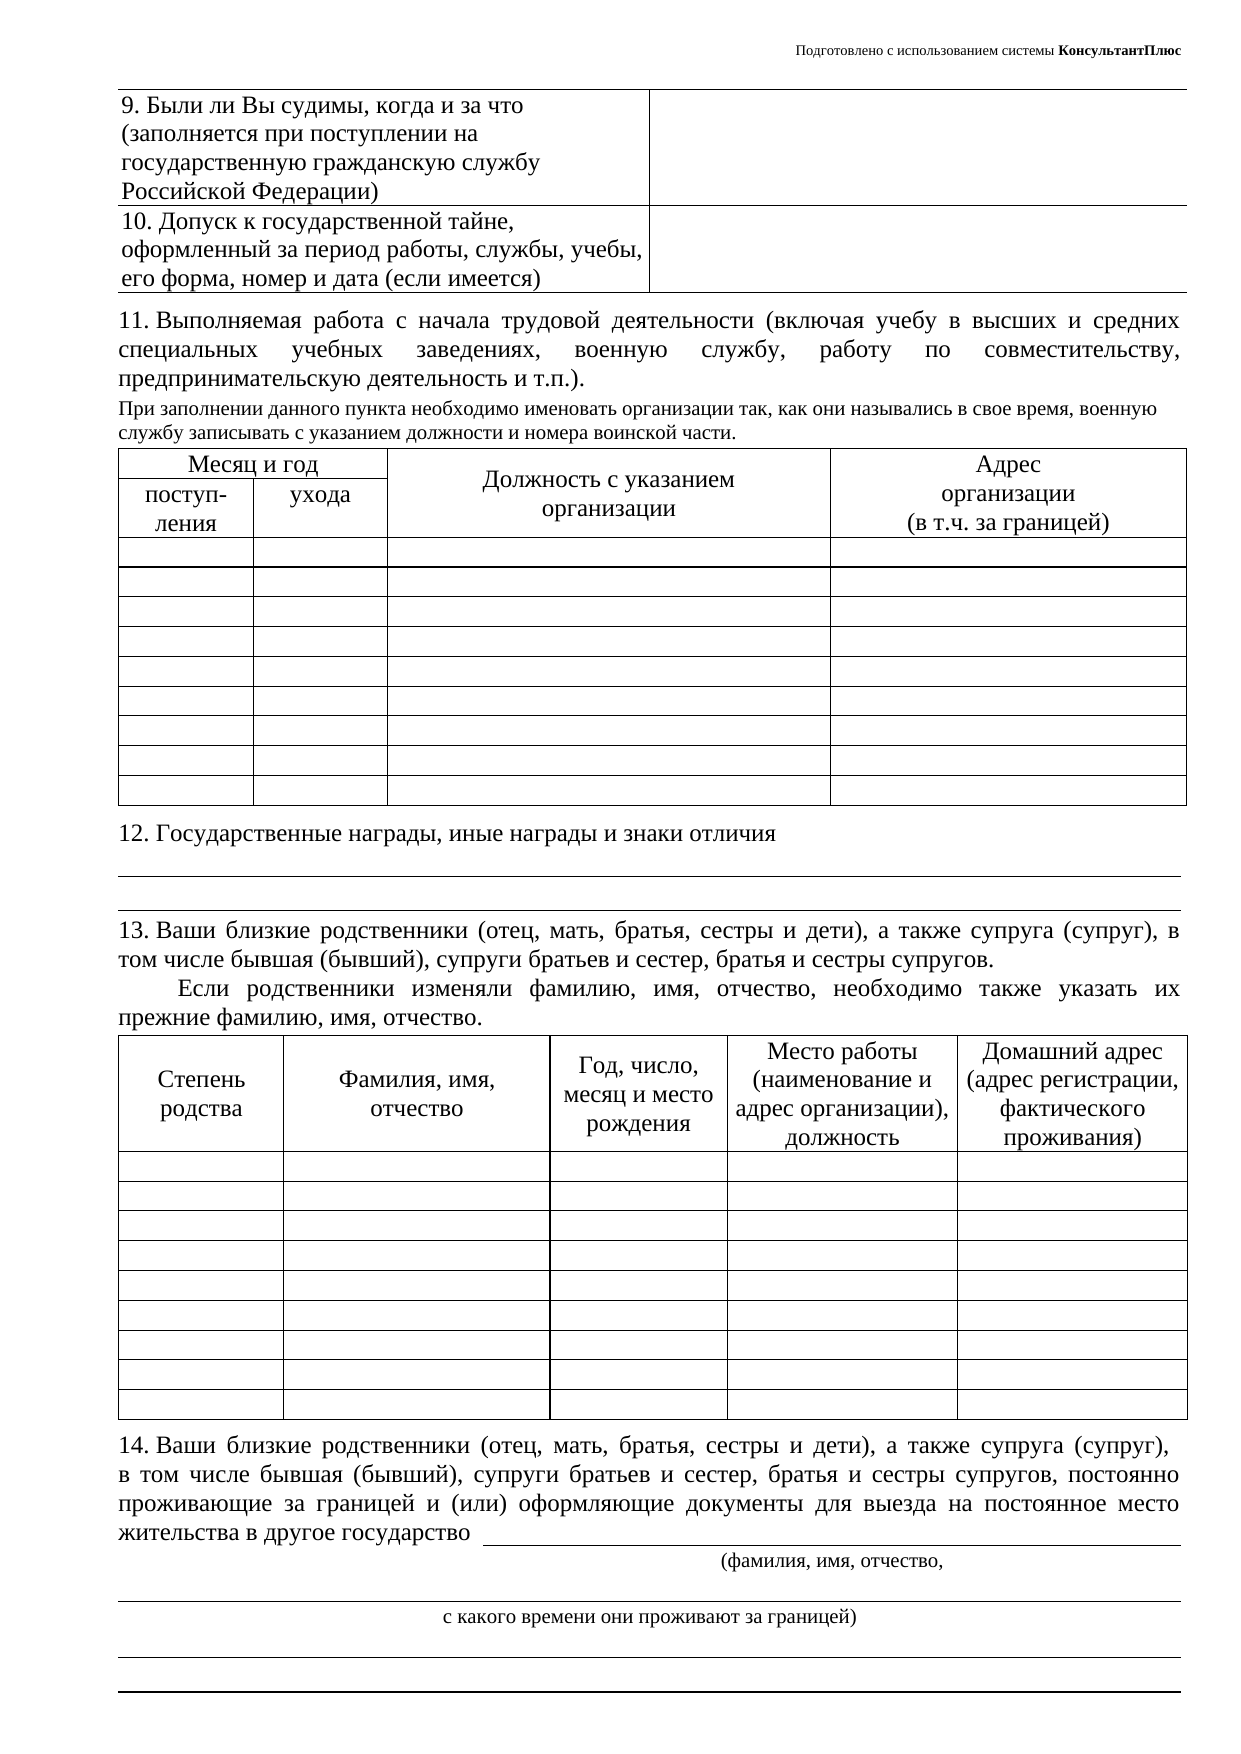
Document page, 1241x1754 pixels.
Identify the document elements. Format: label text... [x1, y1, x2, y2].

table_cell [551, 1241, 727, 1270]
table_cell [551, 1182, 727, 1210]
table_cell [728, 1331, 957, 1359]
table_cell [119, 687, 253, 715]
table_cell [551, 1390, 727, 1419]
table_cell [958, 1271, 1187, 1300]
table_cell [958, 1390, 1187, 1419]
table_cell [388, 627, 830, 656]
table_cell [388, 568, 830, 596]
text При заполнении данного пункта необходимо именовать организации так, как они назывались в свое время, военную службу записывать с указанием должности и номера воинской части. [118, 396, 1181, 444]
table_cell поступления [119, 479, 253, 537]
table_cell [119, 746, 253, 775]
table_cell [284, 1360, 549, 1389]
table_cell [388, 716, 830, 745]
table_cell [284, 1182, 549, 1210]
table_cell [284, 1301, 549, 1329]
table_cell [831, 568, 1186, 596]
table_cell 9. Были ли Вы судимы, когда и за что (заполняется при поступлении на государственную гражданскую службу Российской Федерации) [118, 90, 649, 205]
table_cell [551, 1301, 727, 1329]
table_cell 10. Допуск к государственной тайне, оформленный за период работы, службы, учебы, его форма, номер и дата (если имеется) [118, 206, 649, 292]
table_cell [551, 1331, 727, 1359]
table_header Степень родства [119, 1036, 283, 1151]
table_cell [728, 1271, 957, 1300]
table_header Месяц и год [119, 449, 387, 478]
table_cell [388, 657, 830, 686]
table_cell [958, 1301, 1187, 1329]
table_cell [284, 1211, 549, 1240]
text (фамилия, имя, отчество, [483, 1546, 1181, 1572]
table_cell [728, 1301, 957, 1329]
table_cell [728, 1152, 957, 1181]
text 14. Ваши близкие родственники (отец, мать, братья, сестры и дети), а также супруга (супруг), в том числе бывшая (бывший), супруги братьев и сестер, братья и сестры супругов, постоянно проживающие за границей и (или) оформляющие документы для выезда на постоянное место жительства в другое государство [118, 1430, 1181, 1545]
table_cell [728, 1360, 957, 1389]
table_cell [388, 687, 830, 715]
text 13. Ваши близкие родственники (отец, мать, братья, сестры и дети), а также супруга (супруг), в том числе бывшая (бывший), супруги братьев и сестер, братья и сестры супругов. [118, 916, 1181, 973]
table_cell [284, 1331, 549, 1359]
table_cell [958, 1211, 1187, 1240]
table_cell [728, 1241, 957, 1270]
table_cell [119, 568, 253, 596]
table_header Год, число, месяц и место рождения [551, 1036, 727, 1151]
table_cell [831, 627, 1186, 656]
table_cell [119, 776, 253, 805]
table_cell [119, 627, 253, 656]
table_cell [119, 1182, 283, 1210]
table_header Фамилия, имя, отчество [284, 1036, 549, 1151]
table_cell [119, 657, 253, 686]
table_cell [254, 568, 387, 596]
text с какого времени они проживают за границей) [118, 1602, 1181, 1628]
table_cell [831, 657, 1186, 686]
table_cell [958, 1360, 1187, 1389]
table_cell [119, 1271, 283, 1300]
table_cell [119, 1331, 283, 1359]
table_cell [728, 1211, 957, 1240]
table_header Место работы (наименование и адрес организации), должность [728, 1036, 957, 1151]
table_cell ухода [254, 479, 387, 537]
table_cell [728, 1390, 957, 1419]
text Если родственники изменяли фамилию, имя, отчество, необходимо также указать их прежние фамилию, имя, отчество. [118, 973, 1181, 1031]
table_cell [119, 1390, 283, 1419]
table_cell [728, 1182, 957, 1210]
table_cell [650, 206, 1187, 292]
table_cell [388, 538, 830, 566]
table_cell [284, 1390, 549, 1419]
table_cell [119, 1152, 283, 1181]
table_cell [284, 1152, 549, 1181]
table_cell [119, 1241, 283, 1270]
table_cell [958, 1182, 1187, 1210]
text 12. Государственные награды, иные награды и знаки отличия [118, 818, 1181, 847]
table_cell [119, 1211, 283, 1240]
table_cell [254, 746, 387, 775]
table_cell [119, 716, 253, 745]
table_cell [254, 716, 387, 745]
table_cell [551, 1152, 727, 1181]
table_cell [284, 1271, 549, 1300]
table_header Домашний адрес (адрес регистрации, фактического проживания) [958, 1036, 1187, 1151]
table_cell [119, 1301, 283, 1329]
table_cell [388, 597, 830, 626]
table_cell [119, 1360, 283, 1389]
table_cell [551, 1271, 727, 1300]
table_cell [119, 597, 253, 626]
table_cell [958, 1152, 1187, 1181]
table_cell [831, 597, 1186, 626]
table_cell [254, 687, 387, 715]
text 11. Выполняемая работа с начала трудовой деятельности (включая учебу в высших и средних специальных учебных заведениях, военную службу, работу по совместительству, предпринимательскую деятельность и т.п.). [118, 306, 1181, 392]
table_cell [388, 776, 830, 805]
table_cell [388, 746, 830, 775]
table_cell [551, 1360, 727, 1389]
table_cell [831, 746, 1186, 775]
table_cell [831, 538, 1186, 566]
table_header Должность с указанием организации [388, 449, 830, 537]
table_cell [551, 1211, 727, 1240]
table_cell [284, 1241, 549, 1270]
table_cell [958, 1331, 1187, 1359]
table_cell [254, 776, 387, 805]
table_cell [831, 776, 1186, 805]
table_cell [119, 538, 253, 566]
table_cell [831, 687, 1186, 715]
table_cell [254, 538, 387, 566]
table_cell [958, 1241, 1187, 1270]
table_cell [254, 597, 387, 626]
table_cell [254, 657, 387, 686]
table_cell [254, 627, 387, 656]
table_cell [831, 716, 1186, 745]
table_header Адрес организации (в т.ч. за границей) [831, 449, 1186, 537]
table_cell [650, 90, 1187, 205]
